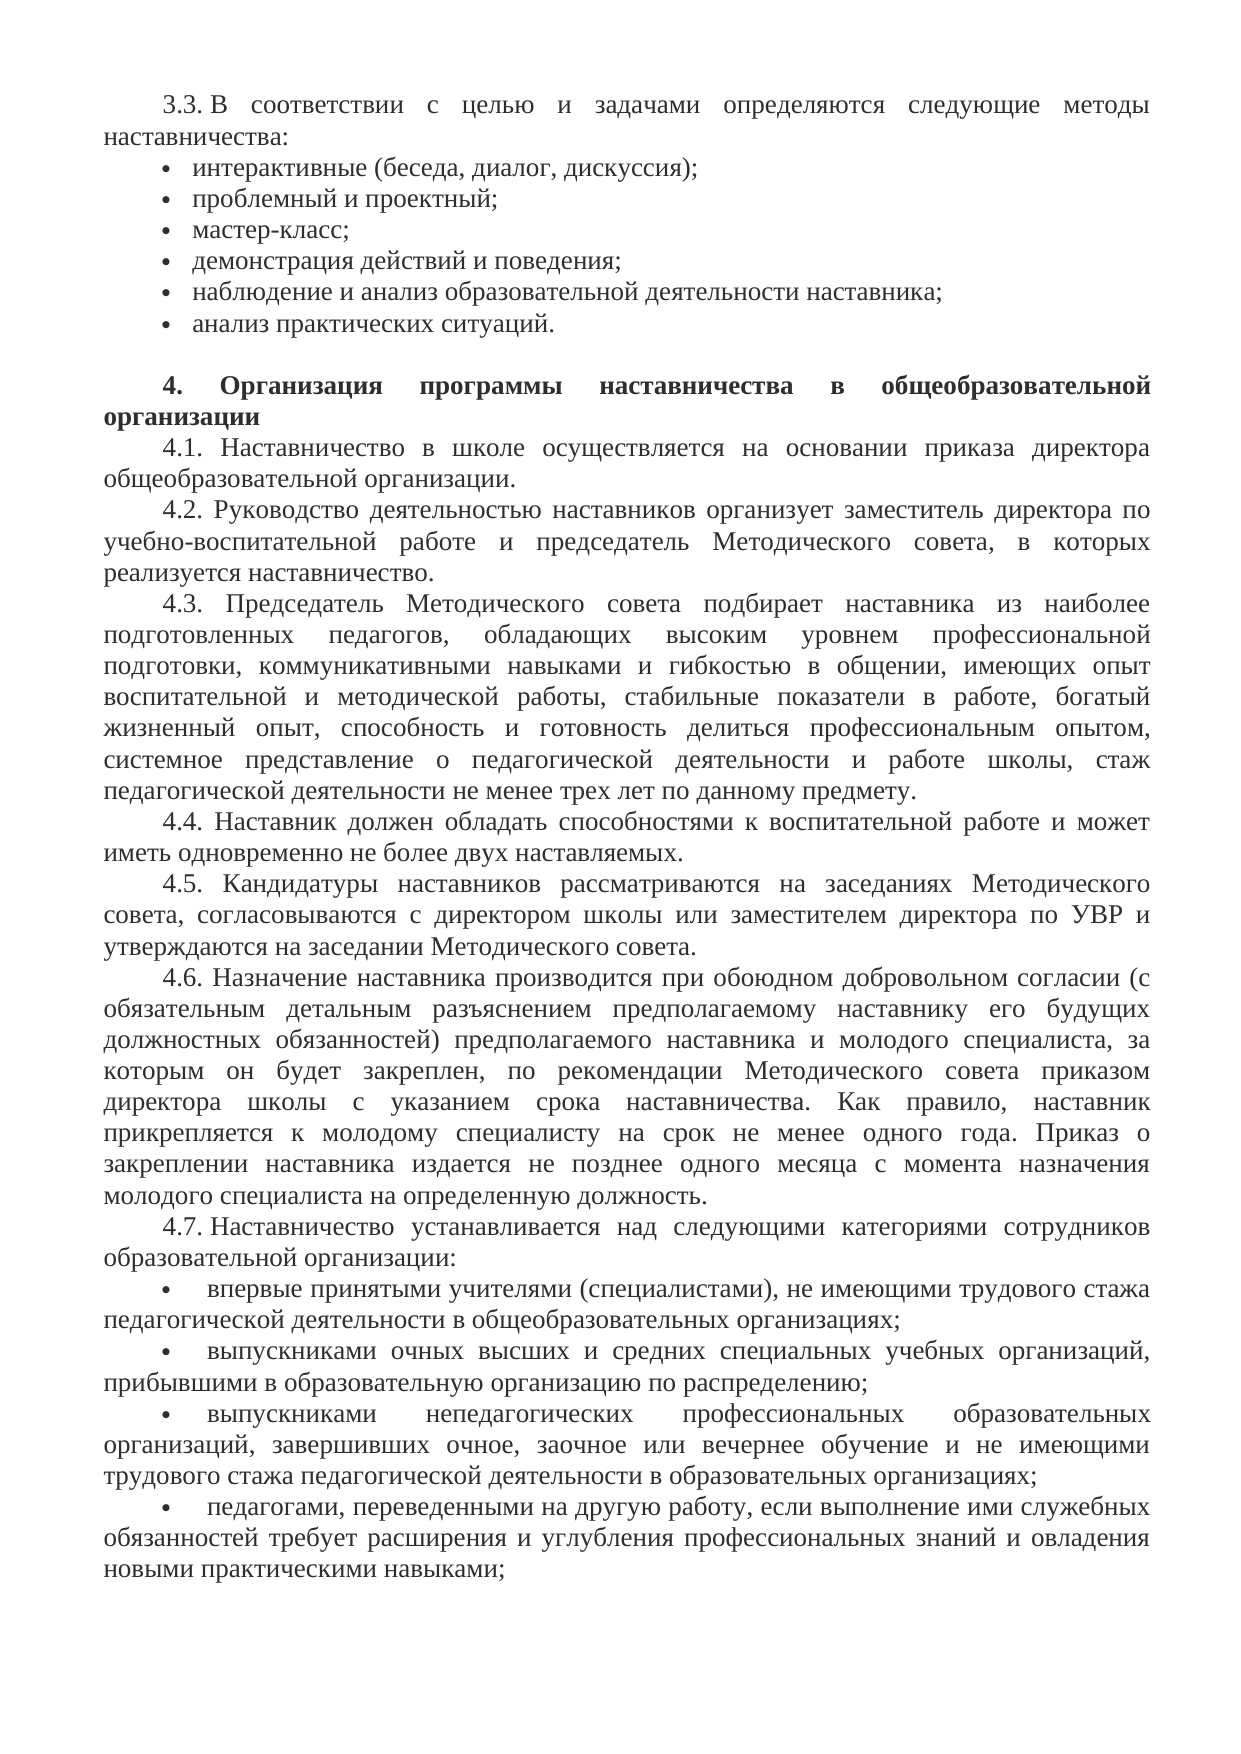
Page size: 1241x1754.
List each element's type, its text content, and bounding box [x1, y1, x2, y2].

text 4.6. Назначение наставника производится при обоюдном добровольном согласии (с обязательным детальным разъяснением предполагаемому наставнику его будущих должностных обязанностей) предполагаемого наставника и молодого специалиста, за которым он будет закреплен, по рекомендации Методического совета приказом директора школы с указанием срока наставничества. Как правило, наставник прикрепляется к молодому специалисту на срок не менее одного года. Приказ о закреплении наставника издается не позднее одного месяца с момента назначения молодого специалиста на определенную должность. [103, 961, 1152, 1210]
text 4.5. Кандидатуры наставников рассматриваются на заседаниях Методического совета, согласовываются с директором школы или заместителем директора по УВР и утверждаются на заседании Методического совета. [103, 867, 1152, 961]
list выпускниками непедагогических профессиональных образовательных организаций, завершивших очное, заочное или вечернее обучение и не имеющими трудового стажа педагогической деятельности в образовательных организациях; [103, 1397, 1152, 1490]
text 3.3. В соответствии с целью и задачами определяются следующие методы наставничества: [103, 89, 1152, 151]
list наблюдение и анализ образовательной деятельности наставника; [103, 276, 1152, 307]
text 4. Организация программы наставничества в общеобразовательной организации [103, 369, 1152, 431]
list педагогами, переведенными на другую работу, если выполнение ими служебных обязанностей требует расширения и углубления профессиональных знаний и овладения новыми практическими навыками; [103, 1490, 1152, 1584]
text 4.4. Наставник должен обладать способностями к воспитательной работе и может иметь одновременно не более двух наставляемых. [103, 805, 1152, 867]
list демонстрация действий и поведения; [103, 244, 1152, 276]
text 4.7. Наставничество устанавливается над следующими категориями сотрудников образовательной организации: [103, 1210, 1152, 1272]
text 4.3. Председатель Методического совета подбирает наставника из наиболее подготовленных педагогов, обладающих высоким уровнем профессиональной подготовки, коммуникативными навыками и гибкостью в общении, имеющих опыт воспитательной и методической работы, стабильные показатели в работе, богатый жизненный опыт, способность и готовность делиться профессиональным опытом, системное представление о педагогической деятельности и работе школы, стаж педагогической деятельности не менее трех лет по данному предмету. [103, 587, 1152, 805]
list интерактивные (беседа, диалог, дискуссия); [103, 151, 1152, 182]
text 4.1. Наставничество в школе осуществляется на основании приказа директора общеобразовательной организации. [103, 431, 1152, 493]
list анализ практических ситуаций. [103, 307, 1152, 338]
list выпускниками очных высших и средних специальных учебных организаций, прибывшими в образовательную организацию по распределению; [103, 1334, 1152, 1397]
text 4.2. Руководство деятельностью наставников организует заместитель директора по учебно-воспитательной работе и председатель Методического совета, в которых реализуется наставничество. [103, 493, 1152, 587]
list мастер-класс; [103, 213, 1152, 244]
list впервые принятыми учителями (специалистами), не имеющими трудового стажа педагогической деятельности в общеобразовательных организациях; [103, 1272, 1152, 1334]
list проблемный и проектный; [103, 182, 1152, 213]
